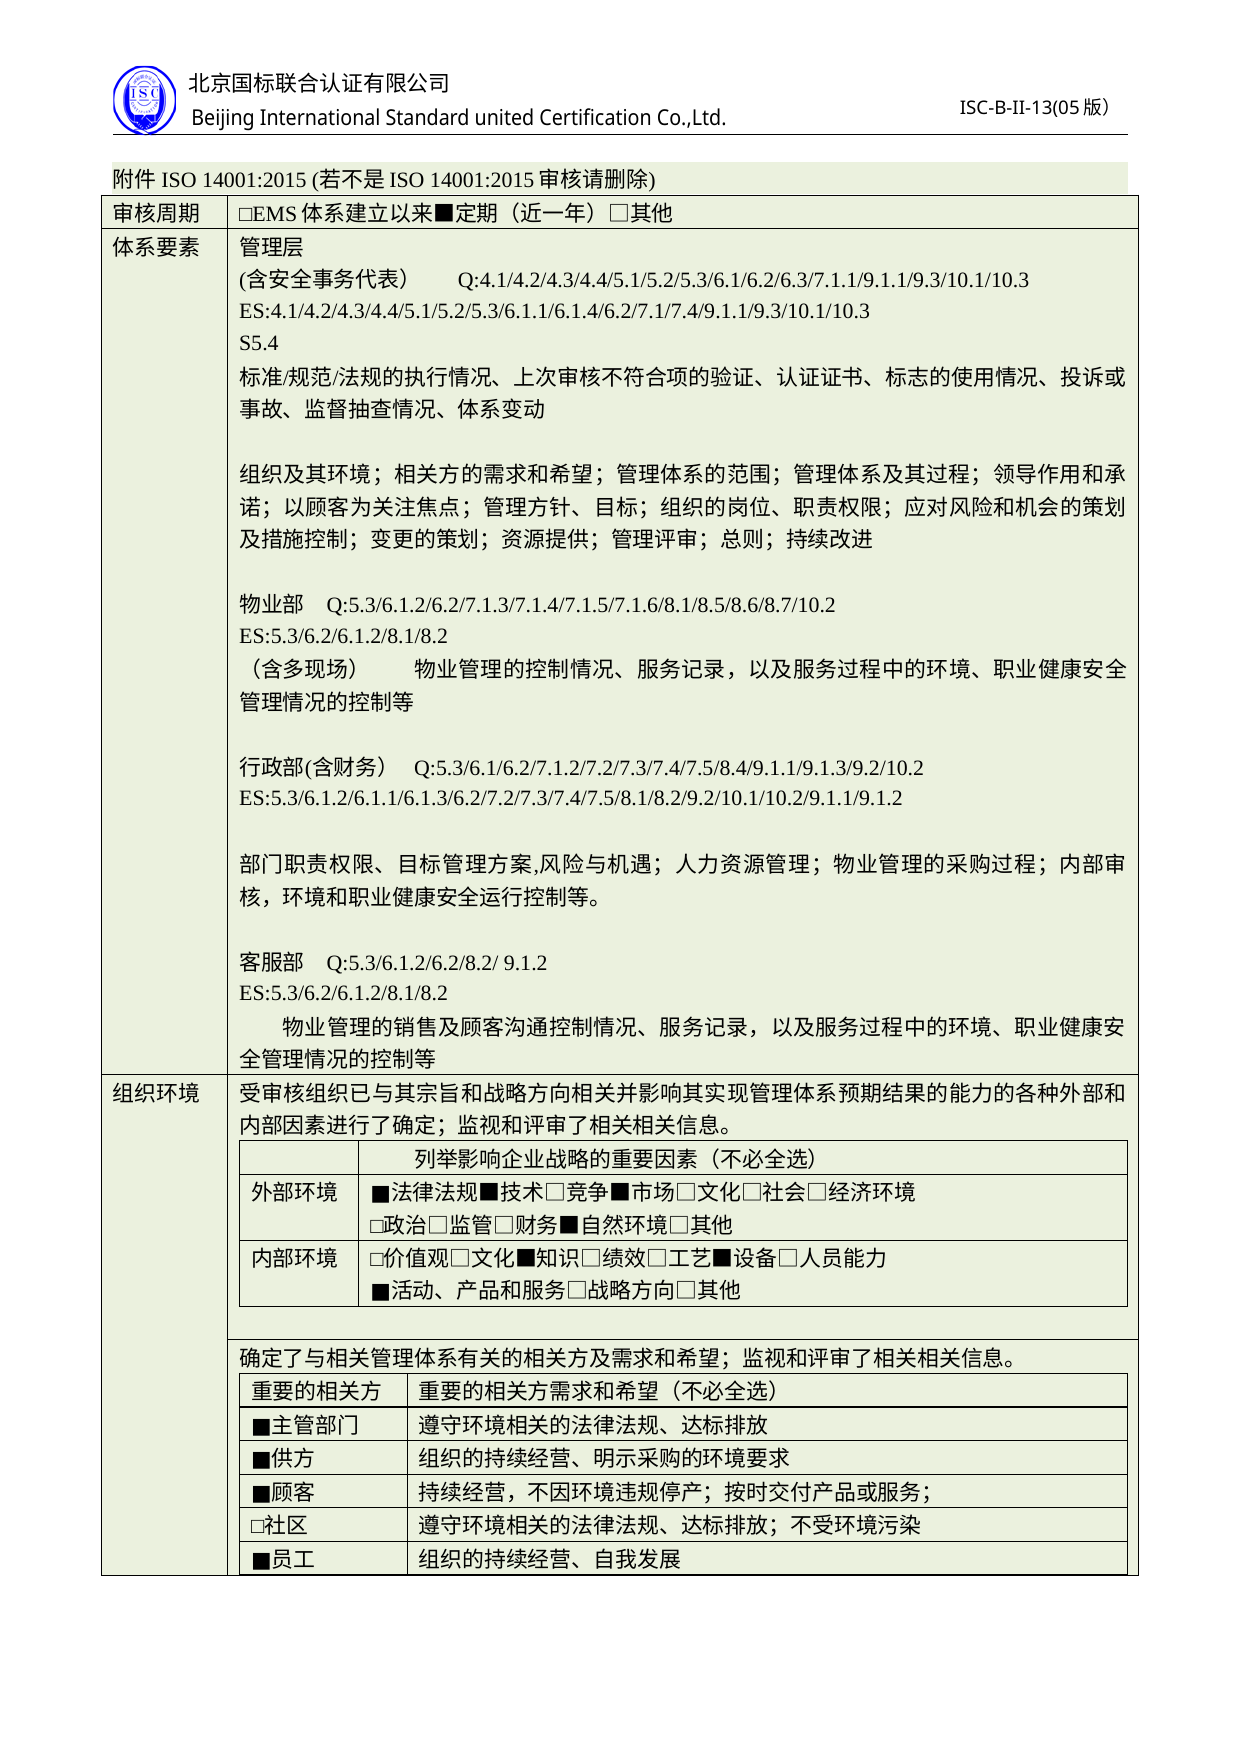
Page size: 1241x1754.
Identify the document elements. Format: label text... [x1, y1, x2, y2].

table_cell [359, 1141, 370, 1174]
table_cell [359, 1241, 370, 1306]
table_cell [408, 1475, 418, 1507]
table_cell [228, 1340, 239, 1575]
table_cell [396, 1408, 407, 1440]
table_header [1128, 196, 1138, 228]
picture [112, 65, 176, 134]
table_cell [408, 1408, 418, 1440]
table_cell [1128, 1340, 1138, 1575]
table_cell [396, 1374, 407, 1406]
text 附件 ISO 14001:2015 (若不是ISO 14001:2015审核请删除) [112, 162, 1128, 194]
table_cell 确定了与相关管理体系有关的相关方及需求和希望；监视和评审了相关相关信息。 [240, 1441, 407, 1474]
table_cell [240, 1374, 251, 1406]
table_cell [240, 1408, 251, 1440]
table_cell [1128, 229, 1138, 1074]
table_cell 受审核组织已与其宗旨和战略方向相关并影响其实现管理体系预期结果的能力的各种外部和内部因素进行了确定；监视和评审了相关相关信息。 [240, 1241, 358, 1306]
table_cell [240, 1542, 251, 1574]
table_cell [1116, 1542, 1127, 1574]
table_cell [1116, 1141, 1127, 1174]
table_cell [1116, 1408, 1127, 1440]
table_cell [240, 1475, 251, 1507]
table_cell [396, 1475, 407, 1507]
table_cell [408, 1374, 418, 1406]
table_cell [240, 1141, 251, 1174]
table_cell 组织环境 [102, 1075, 227, 1575]
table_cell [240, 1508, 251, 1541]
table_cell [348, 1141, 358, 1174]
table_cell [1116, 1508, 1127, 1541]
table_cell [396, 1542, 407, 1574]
table_cell 受审核组织已与其宗旨和战略方向相关并影响其实现管理体系预期结果的能力的各种外部和内部因素进行了确定；监视和评审了相关相关信息。 [240, 1175, 358, 1240]
table_cell 确定了与相关管理体系有关的相关方及需求和希望；监视和评审了相关相关信息。 [408, 1441, 1127, 1474]
table_cell 体系要素 [102, 229, 227, 1074]
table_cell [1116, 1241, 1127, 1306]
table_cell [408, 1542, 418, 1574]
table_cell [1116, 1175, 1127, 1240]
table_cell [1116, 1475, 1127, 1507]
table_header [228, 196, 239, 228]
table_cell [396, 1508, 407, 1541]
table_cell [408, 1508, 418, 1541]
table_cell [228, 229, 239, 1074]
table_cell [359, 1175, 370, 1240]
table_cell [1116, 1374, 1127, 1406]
